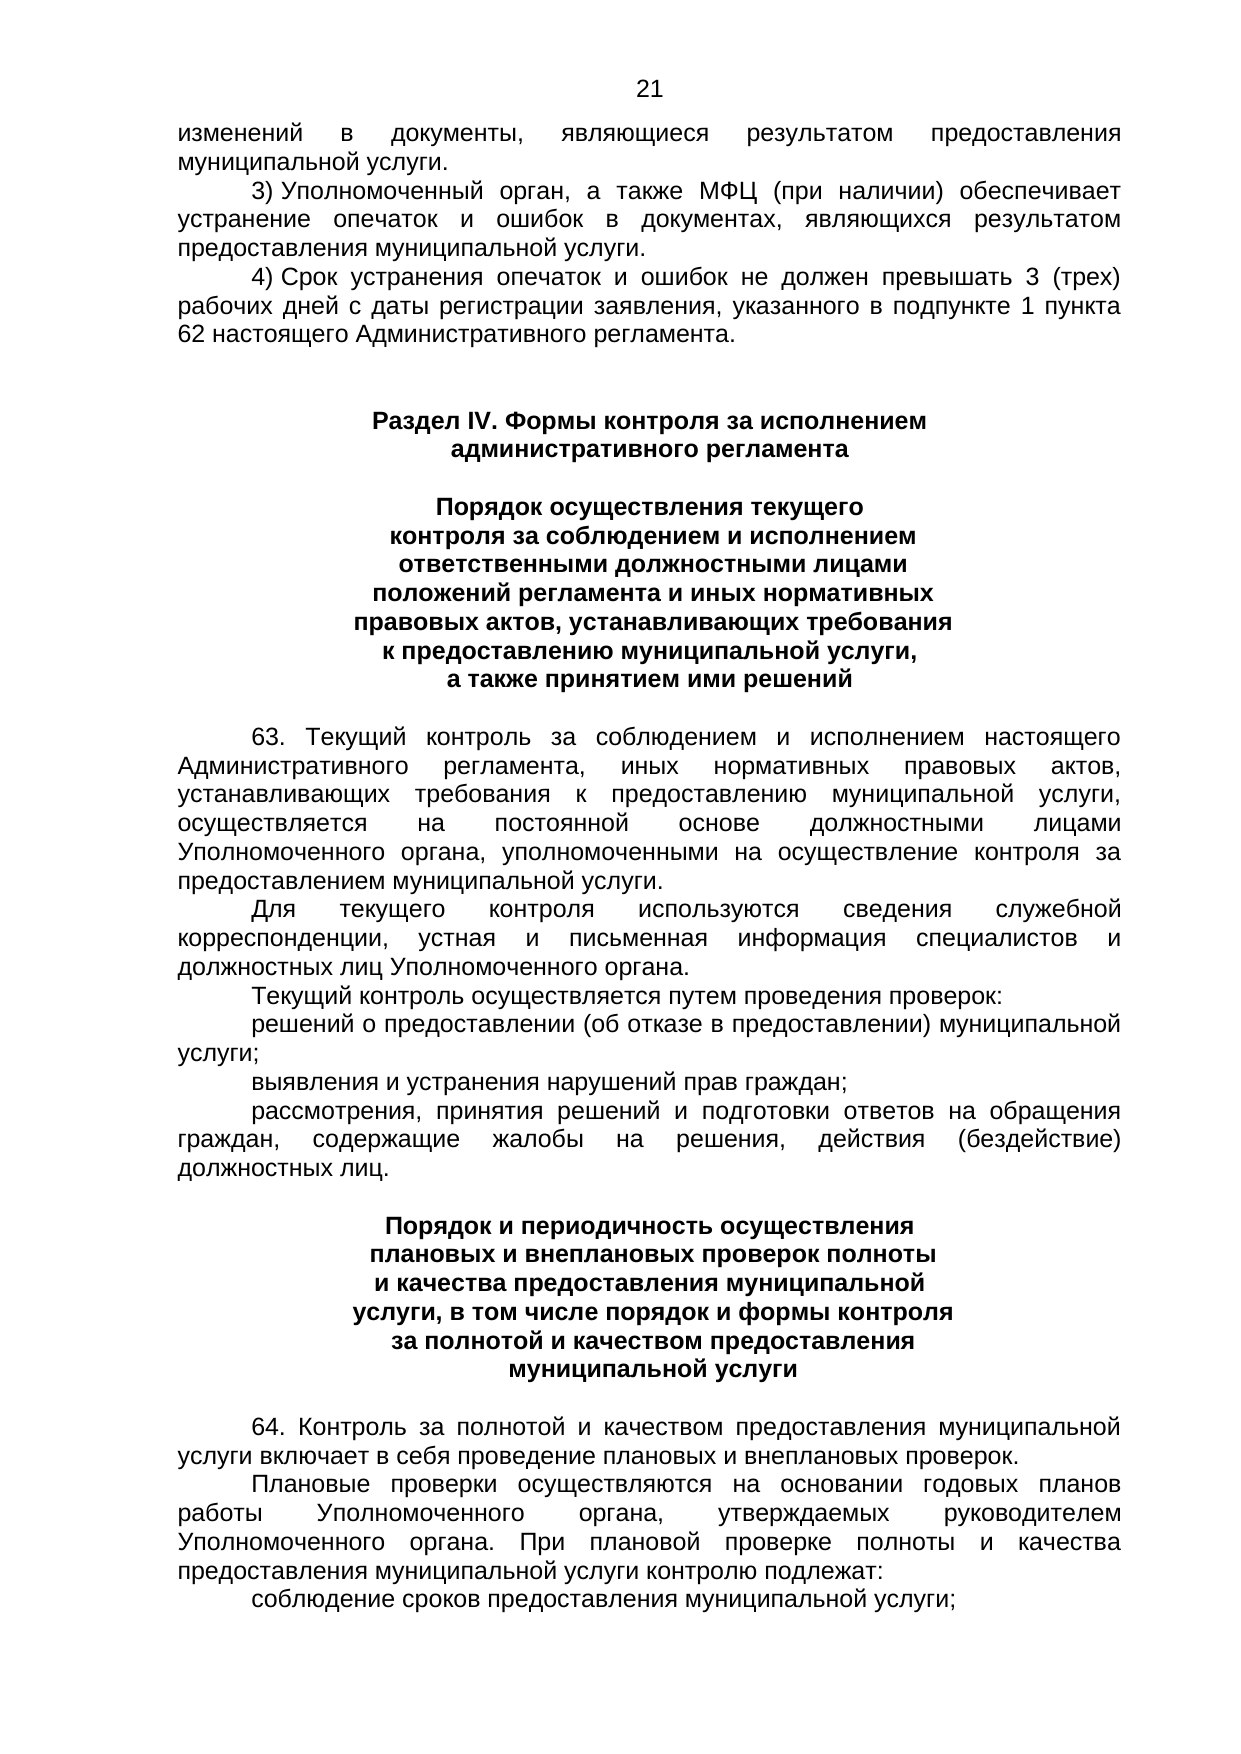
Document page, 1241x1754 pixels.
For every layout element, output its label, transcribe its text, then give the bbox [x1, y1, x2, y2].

text Порядок осуществления текущего [177, 492, 1122, 521]
text рассмотрения, принятия решений и подготовки ответов на обращения граждан, содержащие жалобы на решения, действия (бездействие) должностных лиц. [177, 1096, 1122, 1182]
text муниципальной услуги [177, 1354, 1122, 1383]
text Плановые проверки осуществляются на основании годовых планов работы Уполномоченного органа, утверждаемых руководителем Уполномоченного органа. При плановой проверке полноты и качества предоставления муниципальной услуги контролю подлежат: [177, 1469, 1122, 1584]
text за полнотой и качеством предоставления [177, 1326, 1122, 1354]
text контроля за соблюдением и исполнением [177, 521, 1122, 549]
text 64. Контроль за полнотой и качеством предоставления муниципальной услуги включает в себя проведение плановых и внеплановых проверок. [177, 1412, 1122, 1469]
text административного регламента [177, 434, 1122, 463]
text услуги, в том числе порядок и формы контроля [177, 1297, 1122, 1326]
text ответственными должностными лицами [177, 549, 1122, 578]
text 3) Уполномоченный орган, а также МФЦ (при наличии) обеспечивает устранение опечаток и ошибок в документах, являющихся результатом предоставления муниципальной услуги. [177, 176, 1122, 262]
text решений о предоставлении (об отказе в предоставлении) муниципальной услуги; [177, 1009, 1122, 1067]
text Раздел IV. Формы контроля за исполнением [177, 406, 1122, 434]
text а также принятием ими решений [177, 664, 1122, 693]
text выявления и устранения нарушений прав граждан; [177, 1067, 1122, 1096]
text положений регламента и иных нормативных [177, 578, 1122, 607]
text Порядок и периодичность осуществления [177, 1211, 1122, 1239]
text плановых и внеплановых проверок полноты [177, 1239, 1122, 1268]
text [177, 118, 1122, 176]
text соблюдение сроков предоставления муниципальной услуги; [177, 1584, 1122, 1613]
text Для текущего контроля используются сведения служебной корреспонденции, устная и письменная информация специалистов и должностных лиц Уполномоченного органа. [177, 894, 1122, 981]
text правовых актов, устанавливающих требования [177, 607, 1122, 636]
text 4) Срок устранения опечаток и ошибок не должен превышать 3 (трех) рабочих дней с даты регистрации заявления, указанного в подпункте 1 пункта 62 настоящего Административного регламента. [177, 262, 1122, 348]
text Текущий контроль осуществляется путем проведения проверок: [177, 981, 1122, 1009]
text 63. Текущий контроль за соблюдением и исполнением настоящего Административного регламента, иных нормативных правовых актов, устанавливающих требования к предоставлению муниципальной услуги, осуществляется на постоянной основе должностными лицами Уполномоченного органа, уполномоченными на осуществление контроля за предоставлением муниципальной услуги. [177, 722, 1122, 894]
text к предоставлению муниципальной услуги, [177, 636, 1122, 664]
text и качества предоставления муниципальной [177, 1268, 1122, 1297]
